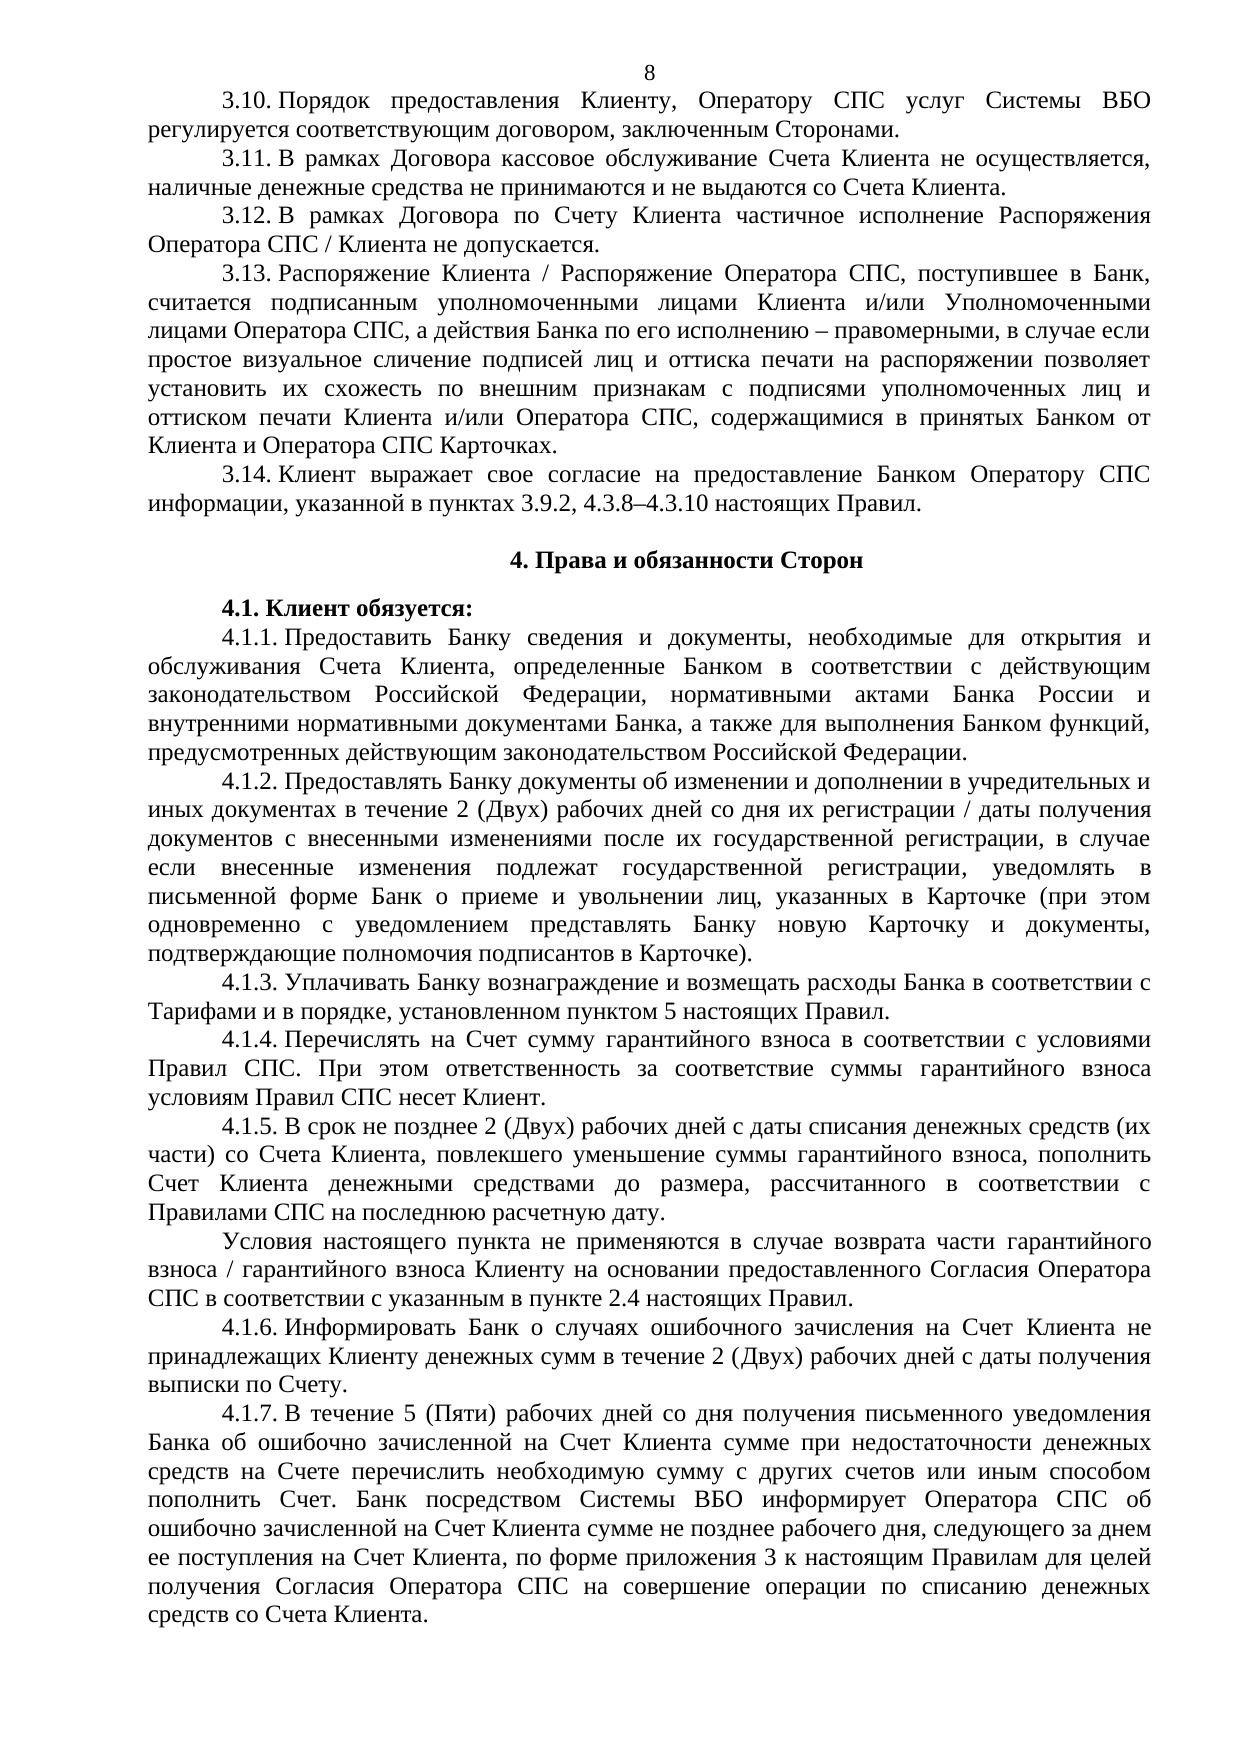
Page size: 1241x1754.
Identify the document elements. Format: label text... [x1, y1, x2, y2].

text 4.1.5. В срок не позднее 2 (Двух) рабочих дней с даты списания денежных средств (их части) со Счета Клиента, повлекшего уменьшение суммы гарантийного взноса, пополнить Счет Клиента денежными средствами до размера, рассчитанного в соответствии с Правилами СПС на последнюю расчетную дату. [148, 1111, 1152, 1226]
text 3.12. В рамках Договора по Счету Клиента частичное исполнение Распоряжения Оператора СПС / Клиента не допускается. [148, 200, 1152, 258]
text Условия настоящего пункта не применяются в случае возврата части гарантийного взноса / гарантийного взноса Клиенту на основании предоставленного Согласия Оператора СПС в соответствии с указанным в пункте 2.4 настоящих Правил. [148, 1226, 1152, 1312]
text 4.1. Клиент обязуется: [148, 593, 1152, 622]
text 4.1.4. Перечислять на Счет сумму гарантийного взноса в соответствии с условиями Правил СПС. При этом ответственность за соответствие суммы гарантийного взноса условиям Правил СПС несет Клиент. [148, 1024, 1152, 1111]
text 4. Права и обязанности Сторон [148, 545, 1152, 574]
text 3.11. В рамках Договора кассовое обслуживание Счета Клиента не осуществляется, наличные денежные средства не принимаются и не выдаются со Счета Клиента. [148, 143, 1152, 200]
text 3.13. Распоряжение Клиента / Распоряжение Оператора СПС, поступившее в Банк, считается подписанным уполномоченными лицами Клиента и/или Уполномоченными лицами Оператора СПС, а действия Банка по его исполнению – правомерными, в случае если простое визуальное сличение подписей лиц и оттиска печати на распоряжении позволяет установить их схожесть по внешним признакам с подписями уполномоченных лиц и оттиском печати Клиента и/или Оператора СПС, содержащимися в принятых Банком от Клиента и Оператора СПС Карточках. [148, 258, 1152, 459]
text 4.1.1. Предоставить Банку сведения и документы, необходимые для открытия и обслуживания Счета Клиента, определенные Банком в соответствии с действующим законодательством Российской Федерации, нормативными актами Банка России и внутренними нормативными документами Банка, а также для выполнения Банком функций, предусмотренных действующим законодательством Российской Федерации. [148, 622, 1152, 766]
text 4.1.7. В течение 5 (Пяти) рабочих дней со дня получения письменного уведомления Банка об ошибочно зачисленной на Счет Клиента сумме при недостаточности денежных средств на Счете перечислить необходимую сумму с других счетов или иным способом пополнить Счет. Банк посредством Системы ВБО информирует Оператора СПС об ошибочно зачисленной на Счет Клиента сумме не позднее рабочего дня, следующего за днем ее поступления на Счет Клиента, по форме приложения 3 к настоящим Правилам для целей получения Согласия Оператора СПС на совершение операции по списанию денежных средств со Счета Клиента. [148, 1398, 1152, 1628]
text 3.10. Порядок предоставления Клиенту, Оператору СПС услуг Системы ВБО регулируется соответствующим договором, заключенным Сторонами. [148, 85, 1152, 143]
text 3.14. Клиент выражает свое согласие на предоставление Банком Оператору СПС информации, указанной в пунктах 3.9.2, 4.3.8–4.3.10 настоящих Правил. [148, 459, 1152, 517]
text 4.1.2. Предоставлять Банку документы об изменении и дополнении в учредительных и иных документах в течение 2 (Двух) рабочих дней со дня их регистрации / даты получения документов с внесенными изменениями после их государственной регистрации, в случае если внесенные изменения подлежат государственной регистрации, уведомлять в письменной форме Банк о приеме и увольнении лиц, указанных в Карточке (при этом одновременно с уведомлением представлять Банку новую Карточку и документы, подтверждающие полномочия подписантов в Карточке). [148, 766, 1152, 967]
text 4.1.6. Информировать Банк о случаях ошибочного зачисления на Счет Клиента не принадлежащих Клиенту денежных сумм в течение 2 (Двух) рабочих дней с даты получения выписки по Счету. [148, 1312, 1152, 1398]
text 4.1.3. Уплачивать Банку вознаграждение и возмещать расходы Банка в соответствии с Тарифами и в порядке, установленном пунктом 5 настоящих Правил. [148, 967, 1152, 1024]
